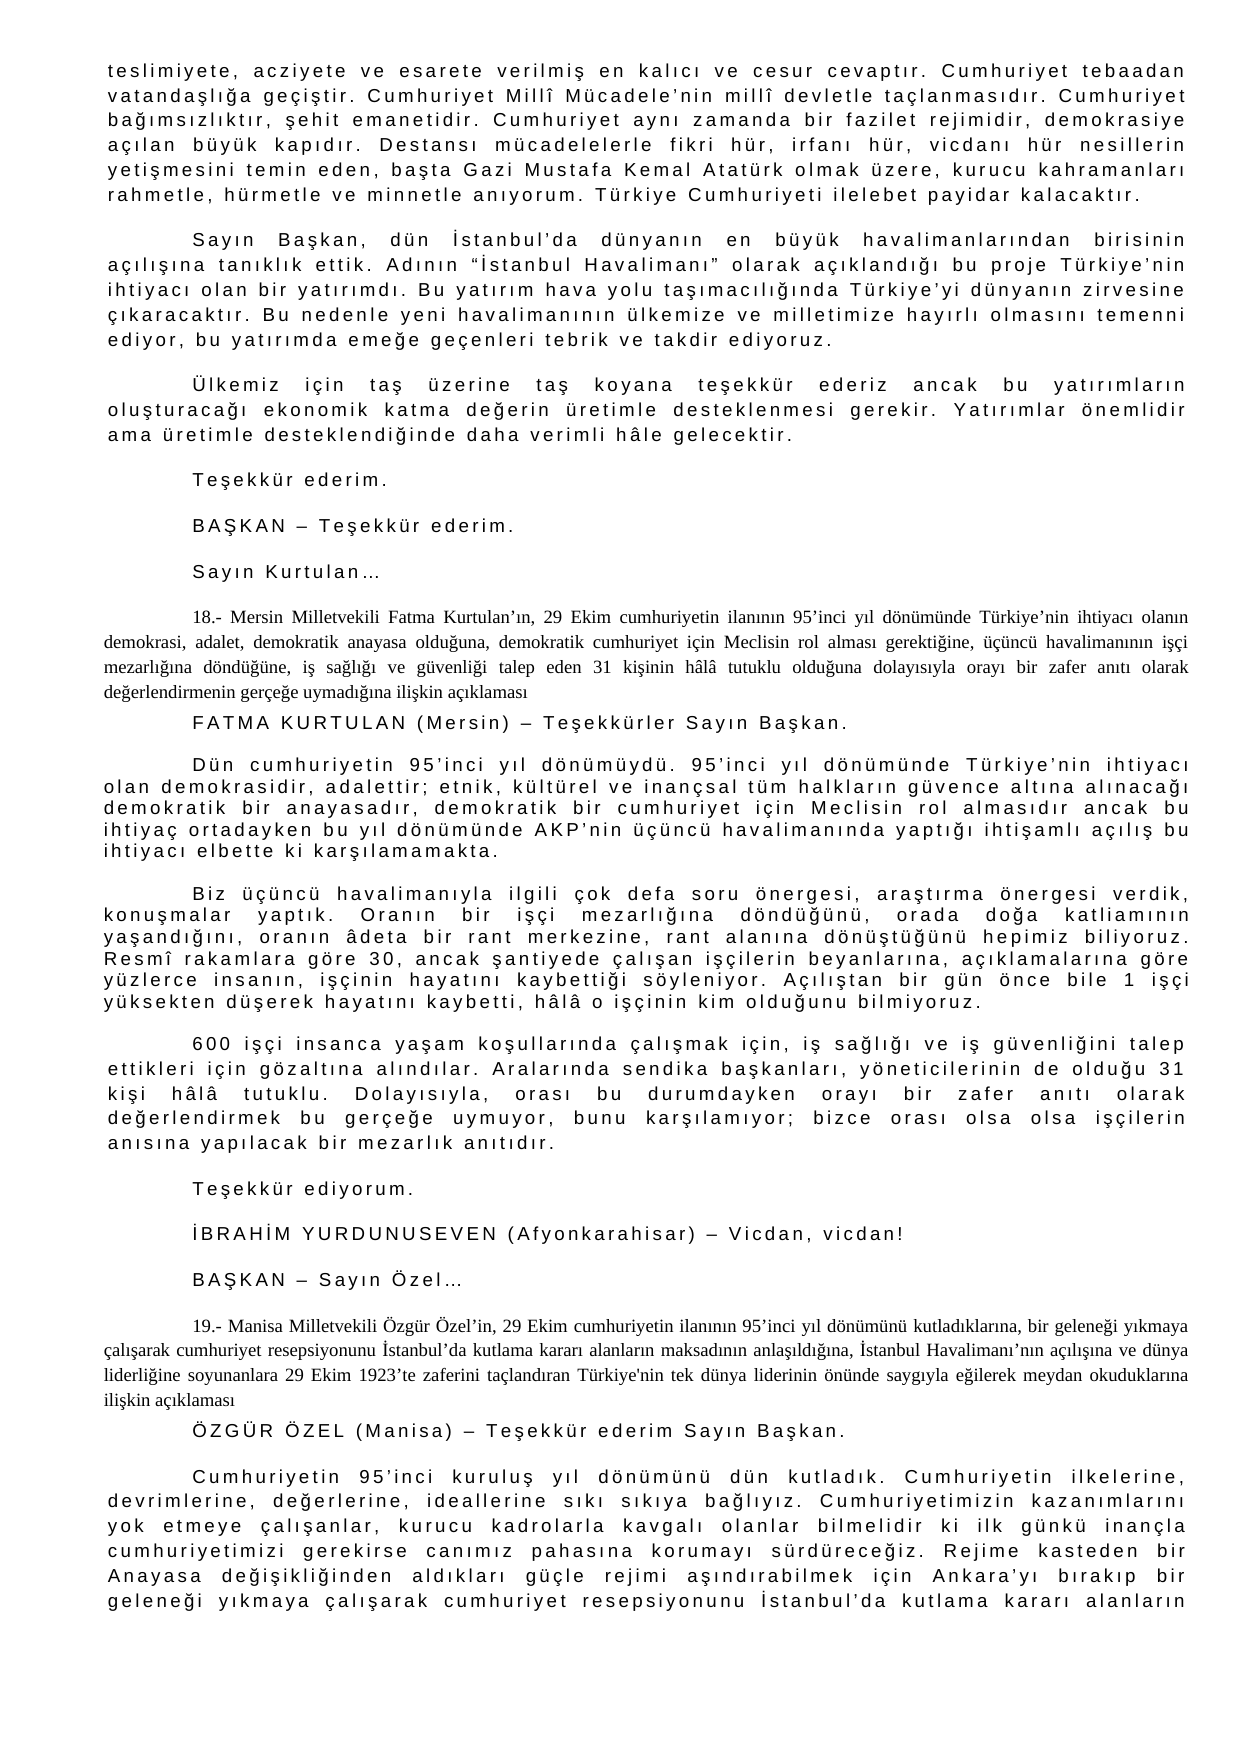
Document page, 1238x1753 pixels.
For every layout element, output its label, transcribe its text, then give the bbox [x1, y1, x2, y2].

text Teşekkür ederim. [108, 469, 1186, 491]
text Biz üçüncü havalimanıyla ilgili çok defa soru önergesi, araştırma önergesi verdik, konuşmalar yaptık. Oranın bir işçi mezarlığına döndüğünü, orada doğa katliamının yaşandığını, oranın âdeta bir rant merkezine, rant alanına dönüştüğünü hepimiz biliyoruz. Resmî rakamlara göre 30, ancak şantiyede çalışan işçilerin beyanlarına, açıklamalarına göre yüzlerce insanın, işçinin hayatını kaybettiği söyleniyor. Açılıştan bir gün önce bile 1 işçi yüksekten düşerek hayatını kaybetti, hâlâ o işçinin kim olduğunu bilmiyoruz. [103, 883, 1190, 1012]
text 18.- Mersin Milletvekili Fatma Kurtulan’ın, 29 Ekim cumhuriyetin ilanının 95’inci yıl dönümünde Türkiye’nin ihtiyacı olanın demokrasi, adalet, demokratik anayasa olduğuna, demokratik cumhuriyet için Meclisin rol alması gerektiğine, üçüncü havalimanının işçi mezarlığına döndüğüne, iş sağlığı ve güvenliği talep eden 31 kişinin hâlâ tutuklu olduğuna dolayısıyla orayı bir zafer anıtı olarak değerlendirmenin gerçeğe uymadığına ilişkin açıklaması [103, 606, 1190, 702]
text ÖZGÜR ÖZEL (Manisa) – Teşekkür ederim Sayın Başkan. [108, 1420, 1186, 1441]
text Sayın Kurtulan… [108, 561, 1186, 582]
text Teşekkür ediyorum. [108, 1178, 1186, 1199]
text FATMA KURTULAN (Mersin) – Teşekkürler Sayın Başkan. [103, 712, 1190, 733]
text Dün cumhuriyetin 95’inci yıl dönümüydü. 95’inci yıl dönümünde Türkiye’nin ihtiyacı olan demokrasidir, adalettir; etnik, kültürel ve inançsal tüm halkların güvence altına alınacağı demokratik bir anayasadır, demokratik bir cumhuriyet için Meclisin rol almasıdır ancak bu ihtiyaç ortadayken bu yıl dönümünde AKP’nin üçüncü havalimanında yaptığı ihtişamlı açılış bu ihtiyacı elbette ki karşılamamakta. [103, 754, 1190, 862]
text BAŞKAN – Teşekkür ederim. [108, 515, 1186, 536]
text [108, 60, 1186, 205]
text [108, 1466, 1186, 1611]
text İBRAHİM YURDUNUSEVEN (Afyonkarahisar) – Vicdan, vicdan! [108, 1223, 1186, 1245]
text 600 işçi insanca yaşam koşullarında çalışmak için, iş sağlığı ve iş güvenliğini talep ettikleri için gözaltına alındılar. Aralarında sendika başkanları, yöneticilerinin de olduğu 31 kişi hâlâ tutuklu. Dolayısıyla, orası bu durumdayken orayı bir zafer anıtı olarak değerlendirmek bu gerçeğe uymuyor, bunu karşılamıyor; bizce orası olsa olsa işçilerin anısına yapılacak bir mezarlık anıtıdır. [108, 1033, 1186, 1153]
text 19.- Manisa Milletvekili Özgür Özel’in, 29 Ekim cumhuriyetin ilanının 95’inci yıl dönümünü kutladıklarına, bir geleneği yıkmaya çalışarak cumhuriyet resepsiyonunu İstanbul’da kutlama kararı alanların maksadının anlaşıldığına, İstanbul Havalimanı’nın açılışına ve dünya liderliğine soyunanlara 29 Ekim 1923’te zaferini taçlandıran Türkiye'nin tek dünya liderinin önünde saygıyla eğilerek meydan okuduklarına ilişkin açıklaması [103, 1314, 1190, 1410]
text BAŞKAN – Sayın Özel… [108, 1269, 1186, 1290]
text Sayın Başkan, dün İstanbul’da dünyanın en büyük havalimanlarından birisinin açılışına tanıklık ettik. Adının “İstanbul Havalimanı” olarak açıklandığı bu proje Türkiye’nin ihtiyacı olan bir yatırımdı. Bu yatırım hava yolu taşımacılığında Türkiye’yi dünyanın zirvesine çıkaracaktır. Bu nedenle yeni havalimanının ülkemize ve milletimize hayırlı olmasını temenni ediyor, bu yatırımda emeğe geçenleri tebrik ve takdir ediyoruz. [108, 229, 1186, 350]
text Ülkemiz için taş üzerine taş koyana teşekkür ederiz ancak bu yatırımların oluşturacağı ekonomik katma değerin üretimle desteklenmesi gerekir. Yatırımlar önemlidir ama üretimle desteklendiğinde daha verimli hâle gelecektir. [108, 374, 1186, 445]
